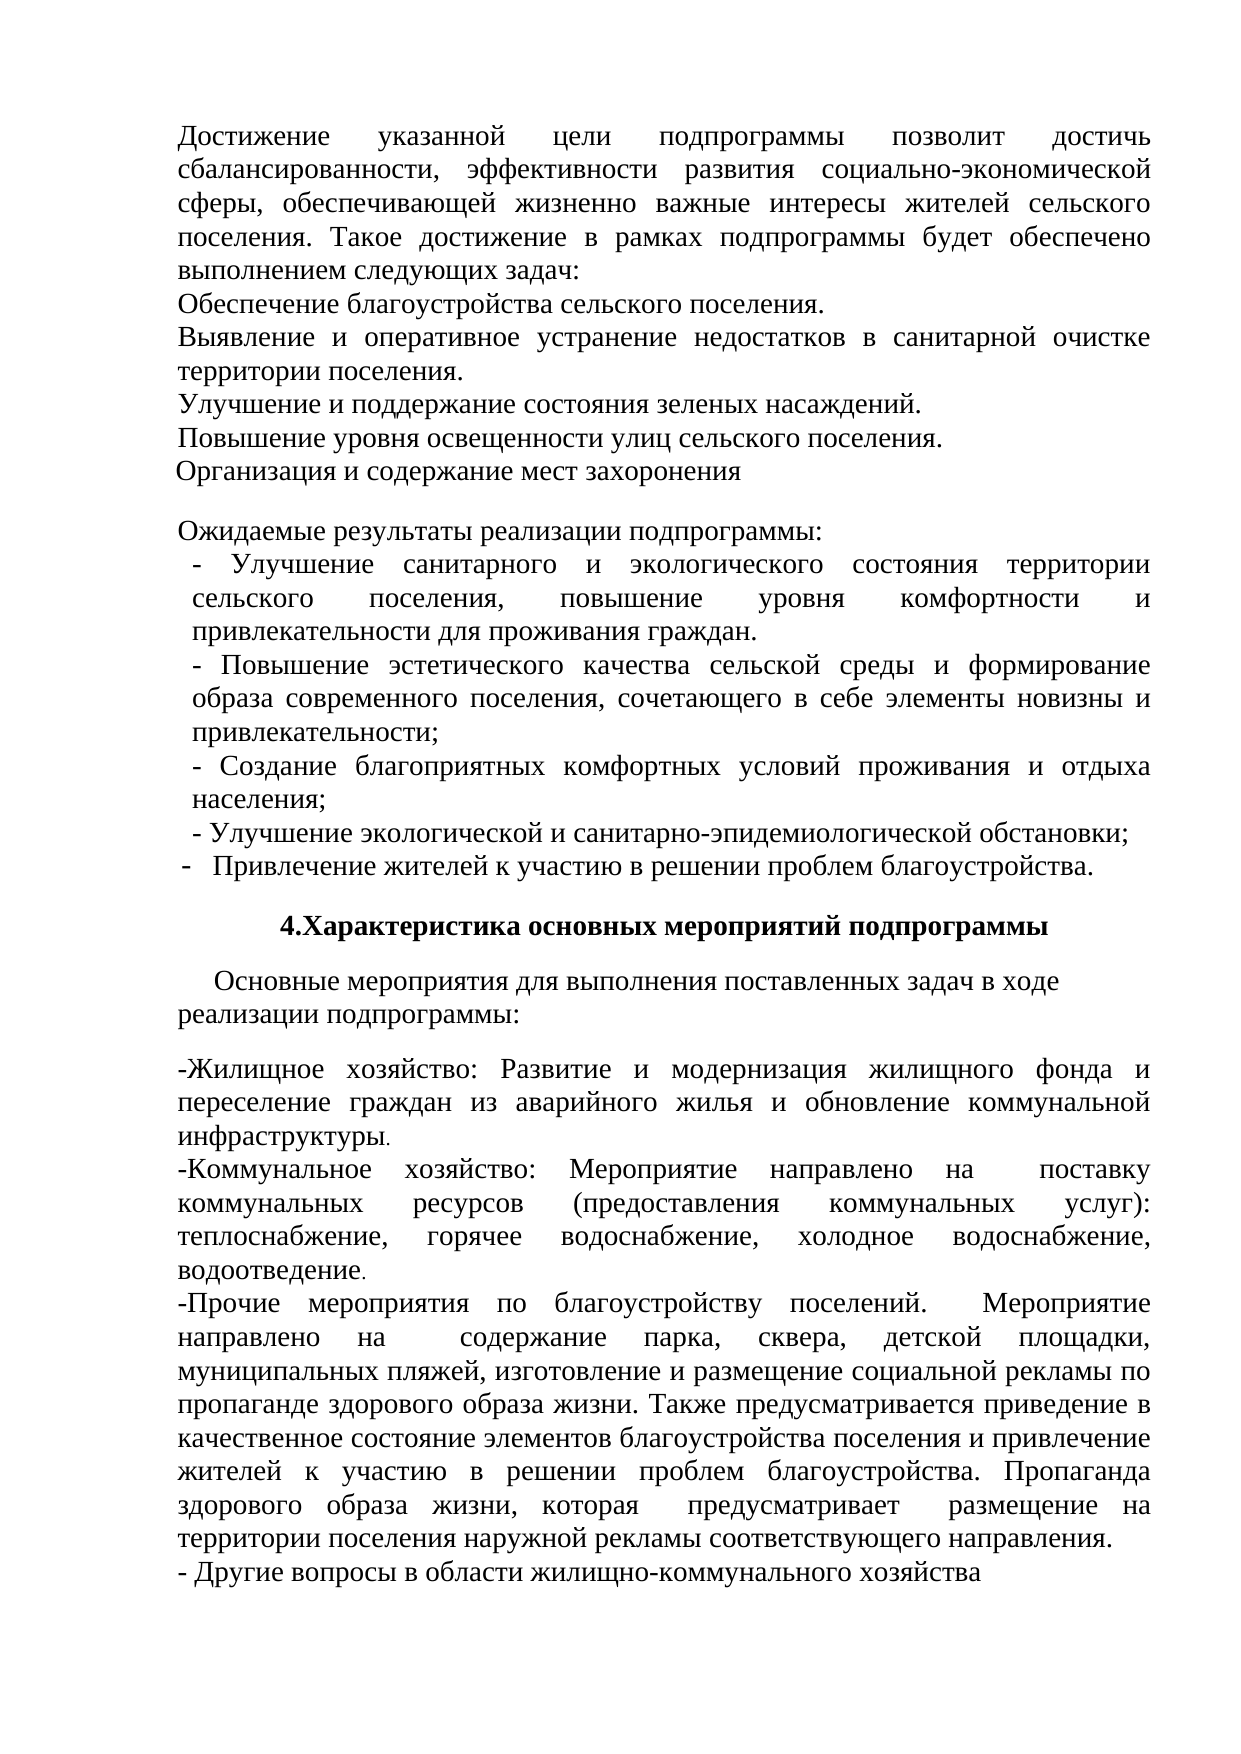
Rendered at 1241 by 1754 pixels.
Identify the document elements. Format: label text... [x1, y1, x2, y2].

text Ожидаемые результаты реализации подпрограммы: [177, 513, 1152, 546]
text Повышение уровня освещенности улиц сельского поселения. [177, 420, 1152, 453]
text -Прочие мероприятия по благоустройству поселений. Мероприятие направлено на содержание парка, сквера, детской площадки, муниципальных пляжей, изготовление и размещение социальной рекламы по пропаганде здорового образа жизни. Также предусматривается приведение в качественное состояние элементов благоустройства поселения и привлечение жителей к участию в решении проблем благоустройства. Пропаганда здорового образа жизни, которая предусматривает размещение на территории поселения наружной рекламы соответствующего направления. [177, 1286, 1152, 1554]
text -Жилищное хозяйство: Развитие и модернизация жилищного фонда и переселение граждан из аварийного жилья и обновление коммунальной инфраструктуры. [177, 1051, 1152, 1151]
text Обеспечение благоустройства сельского поселения. [177, 286, 1152, 319]
text Основные мероприятия для выполнения поставленных задач в ходе реализации подпрограммы: [177, 963, 1152, 1030]
text 4.Характеристика основных мероприятий подпрограммы [177, 908, 1152, 942]
text - Привлечение жителей к участию в решении проблем благоустройства. [177, 848, 1152, 884]
text - Другие вопросы в области жилищно-коммунального хозяйства [177, 1554, 1152, 1587]
text Выявление и оперативное устранение недостатков в санитарной очистке территории поселения. [177, 319, 1152, 386]
text Улучшение и поддержание состояния зеленых насаждений. [177, 386, 1152, 420]
text - Улучшение санитарного и экологического состояния территории сельского поселения, повышение уровня комфортности и привлекательности для проживания граждан. [192, 546, 1152, 647]
text -Коммунальное хозяйство: Мероприятие направлено на поставку коммунальных ресурсов (предоставления коммунальных услуг): теплоснабжение, горячее водоснабжение, холодное водоснабжение, водоотведение. [177, 1151, 1152, 1286]
text Достижение указанной цели подпрограммы позволит достичь сбалансированности, эффективности развития социально-экономической сферы, обеспечивающей жизненно важные интересы жителей сельского поселения. Такое достижение в рамках подпрограммы будет обеспечено выполнением следующих задач: [177, 118, 1152, 286]
text - Повышение эстетического качества сельской среды и формирование образа современного поселения, сочетающего в себе элементы новизны и привлекательности; - Создание благоприятных комфортных условий проживания и отдыха населения; - Улучшение экологической и санитарно-эпидемиологической обстановки; [192, 647, 1152, 848]
text Организация и содержание мест захоронения [175, 453, 1152, 487]
